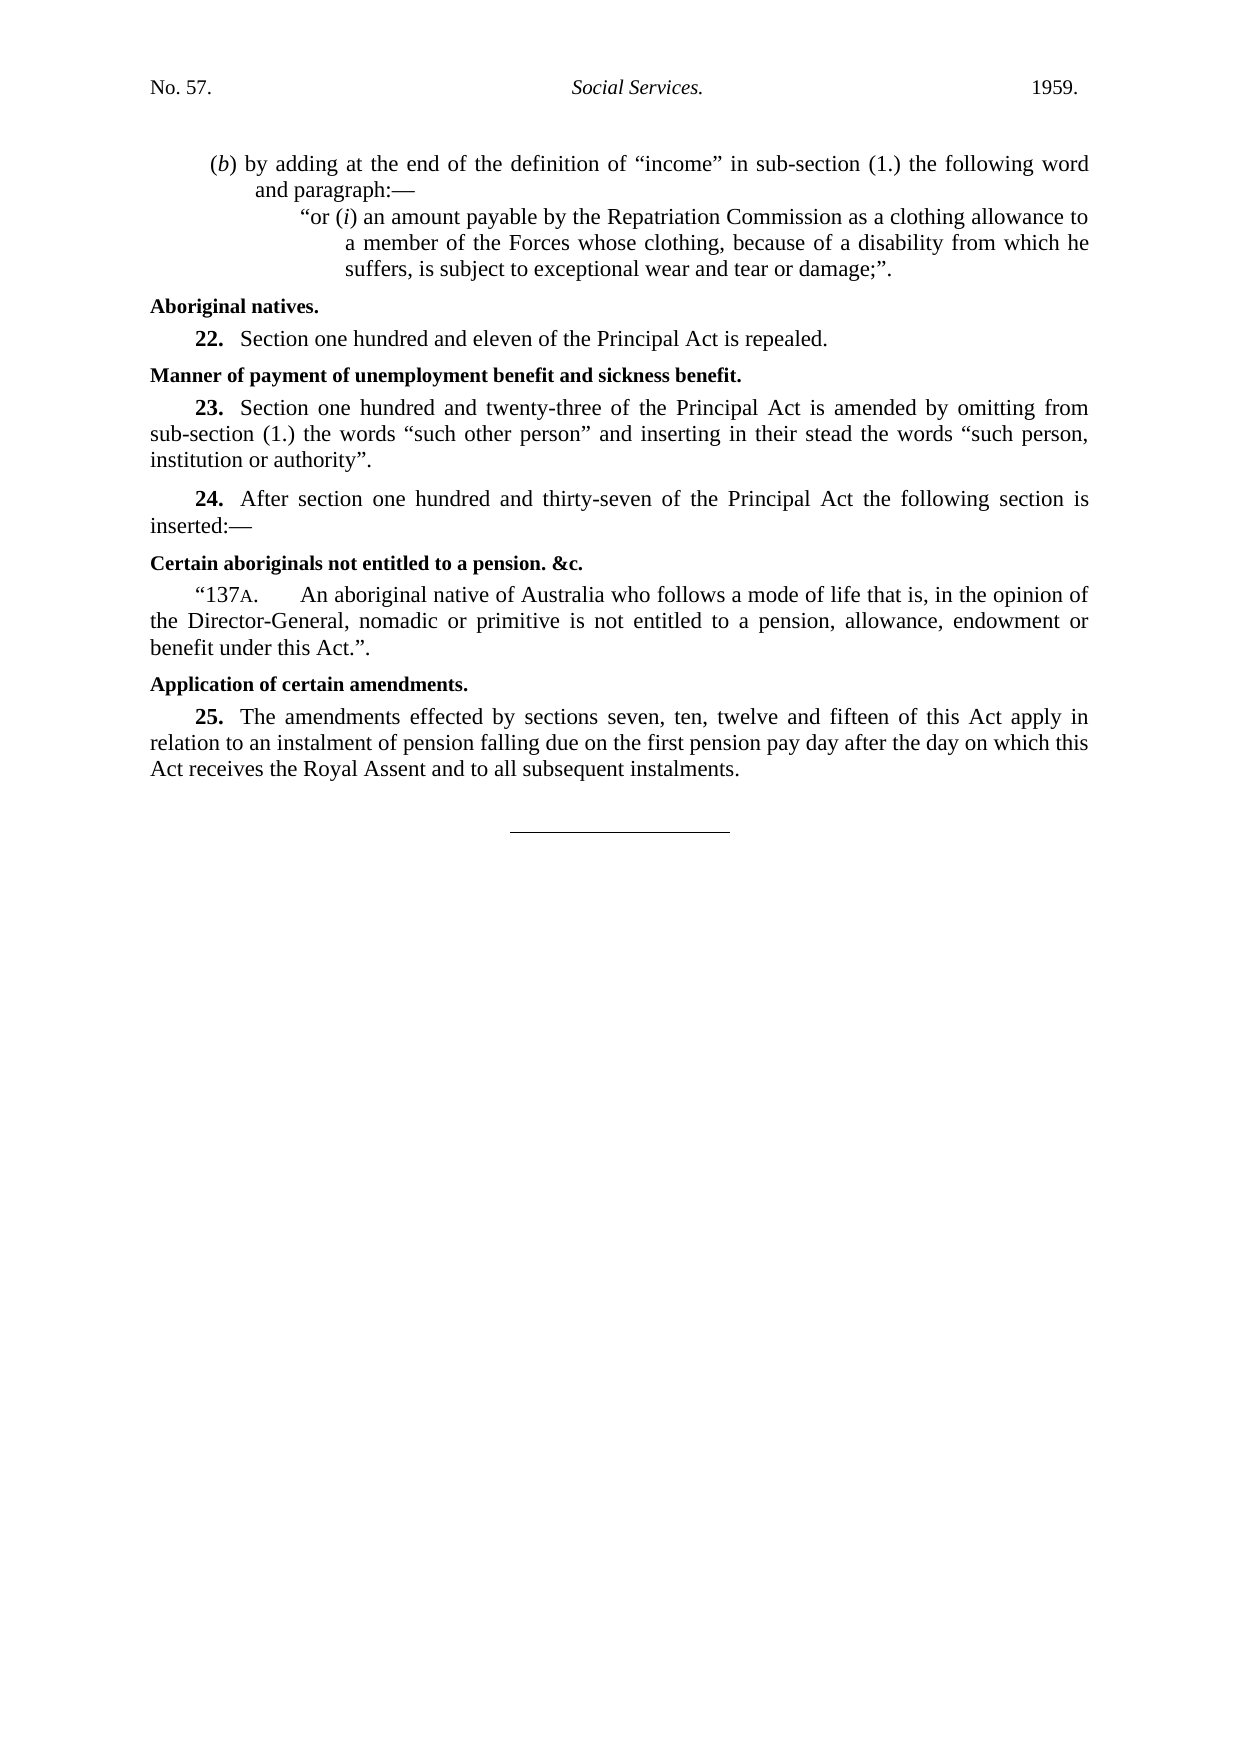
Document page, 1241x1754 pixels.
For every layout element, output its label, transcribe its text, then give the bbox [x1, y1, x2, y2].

text Manner of payment of unemployment benefit and sickness benefit. [150, 363, 1090, 387]
text 22. Section one hundred and eleven of the Principal Act is repealed. [150, 324, 1090, 351]
text “137a. An aboriginal native of Australia who follows a mode of life that is, in the opinion of the Director-General, nomadic or primitive is not entitled to a pension, allowance, endowment or benefit under this Act.”. [150, 581, 1090, 660]
text Certain aboriginals not entitled to a pension. &c. [150, 551, 1090, 574]
text Application of certain amendments. [150, 672, 1090, 696]
text (b) by adding at the end of the definition of “income” in sub-section (1.) the following word and paragraph:— [210, 150, 1090, 203]
text “or (i) an amount payable by the Repatriation Commission as a clothing allowance to a member of the Forces whose clothing, because of a disability from which he suffers, is subject to exceptional wear and tear or damage;”. [300, 203, 1090, 282]
text 25. The amendments effected by sections seven, ten, twelve and fifteen of this Act apply in relation to an instalment of pension falling due on the first pension pay day after the day on which this Act receives the Royal Assent and to all subsequent instalments. [150, 703, 1090, 782]
text Aboriginal natives. [150, 294, 1090, 318]
text 23. Section one hundred and twenty-three of the Principal Act is amended by omitting from sub-section (1.) the words “such other person” and inserting in their stead the words “such person, institution or authority”. [150, 394, 1090, 473]
text 24. After section one hundred and thirty-seven of the Principal Act the following section is inserted:— [150, 485, 1090, 538]
